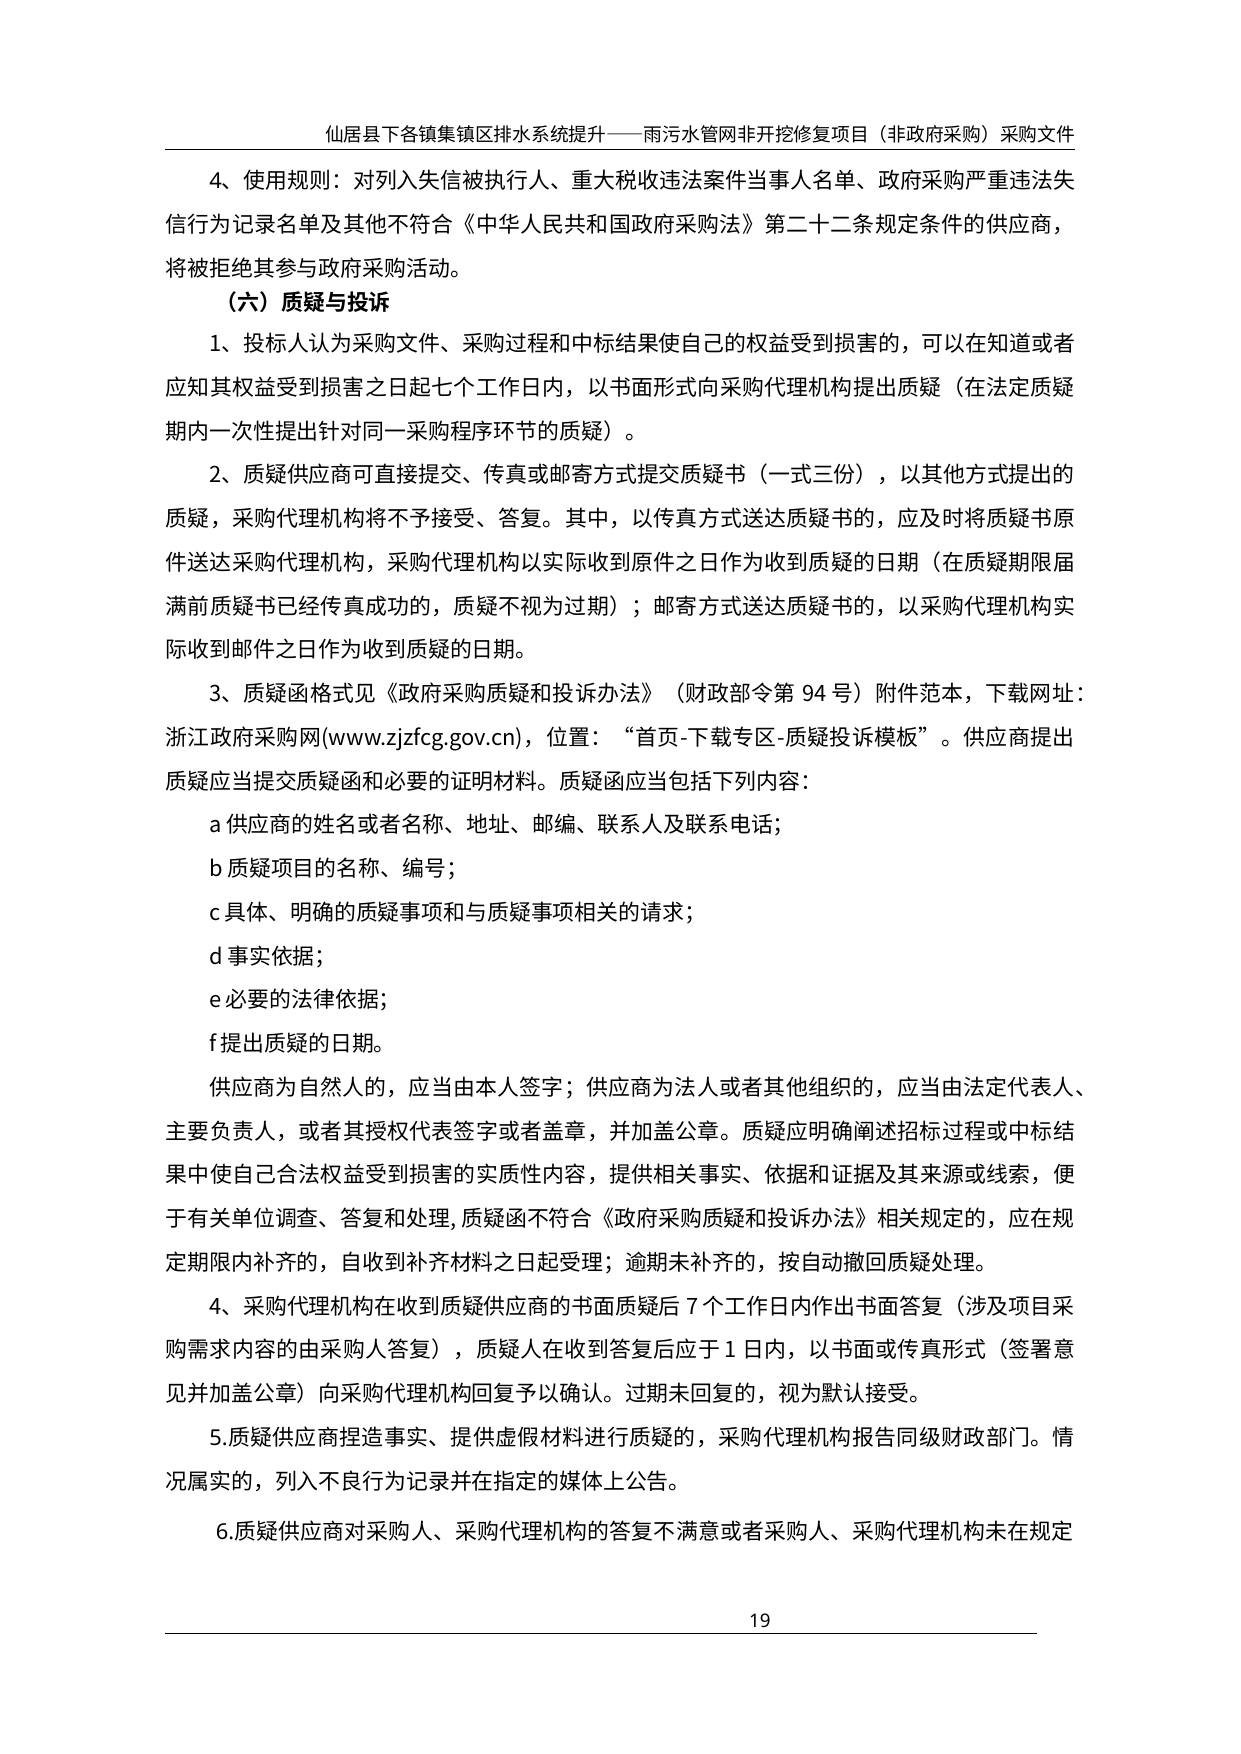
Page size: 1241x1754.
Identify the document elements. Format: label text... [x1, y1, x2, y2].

text a供应商的姓名或者名称、地址、邮编、联系人及联系电话； [165, 798, 1075, 842]
text 4、采购代理机构在收到质疑供应商的书面质疑后7个工作日内作出书面答复（涉及项目采购需求内容的由采购人答复），质疑人在收到答复后应于1 日内，以书面或传真形式（签署意见并加盖公章）向采购代理机构回复予以确认。过期未回复的，视为默认接受。 [165, 1279, 1075, 1410]
text f提出质疑的日期。 [165, 1017, 1075, 1060]
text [165, 1498, 1075, 1561]
text 2、质疑供应商可直接提交、传真或邮寄方式提交质疑书（一式三份），以其他方式提出的质疑，采购代理机构将不予接受、答复。其中，以传真方式送达质疑书的，应及时将质疑书原件送达采购代理机构，采购代理机构以实际收到原件之日作为收到质疑的日期（在质疑期限届满前质疑书已经传真成功的，质疑不视为过期）；邮寄方式送达质疑书的，以采购代理机构实际收到邮件之日作为收到质疑的日期。 [165, 448, 1075, 667]
text 5.质疑供应商捏造事实、提供虚假材料进行质疑的，采购代理机构报告同级财政部门。情况属实的，列入不良行为记录并在指定的媒体上公告。 [165, 1410, 1075, 1498]
text 1、投标人认为采购文件、采购过程和中标结果使自己的权益受到损害的，可以在知道或者应知其权益受到损害之日起七个工作日内，以书面形式向采购代理机构提出质疑（在法定质疑期内一次性提出针对同一采购程序环节的质疑）。 [165, 317, 1075, 448]
text 4、使用规则：对列入失信被执行人、重大税收违法案件当事人名单、政府采购严重违法失信行为记录名单及其他不符合《中华人民共和国政府采购法》第二十二条规定条件的供应商，将被拒绝其参与政府采购活动。 [165, 154, 1075, 285]
text （六）质疑与投诉 [165, 285, 1075, 317]
text 3、质疑函格式见《政府采购质疑和投诉办法》（财政部令第94号）附件范本，下载网址：浙江政府采购网(www.zjzfcg.gov.cn)，位置：“首页-下载专区-质疑投诉模板”。供应商提出质疑应当提交质疑函和必要的证明材料。质疑函应当包括下列内容： [165, 667, 1075, 798]
text 供应商为自然人的，应当由本人签字；供应商为法人或者其他组织的，应当由法定代表人、主要负责人，或者其授权代表签字或者盖章，并加盖公章。质疑应明确阐述招标过程或中标结果中使自己合法权益受到损害的实质性内容，提供相关事实、依据和证据及其来源或线索，便于有关单位调查、答复和处理, 质疑函不符合《政府采购质疑和投诉办法》相关规定的，应在规定期限内补齐的，自收到补齐材料之日起受理；逾期未补齐的，按自动撤回质疑处理。 [165, 1060, 1075, 1279]
text d事实依据； [165, 929, 1075, 973]
text b质疑项目的名称、编号； [165, 842, 1075, 885]
text e必要的法律依据； [165, 973, 1075, 1017]
text c具体、明确的质疑事项和与质疑事项相关的请求； [165, 885, 1075, 929]
